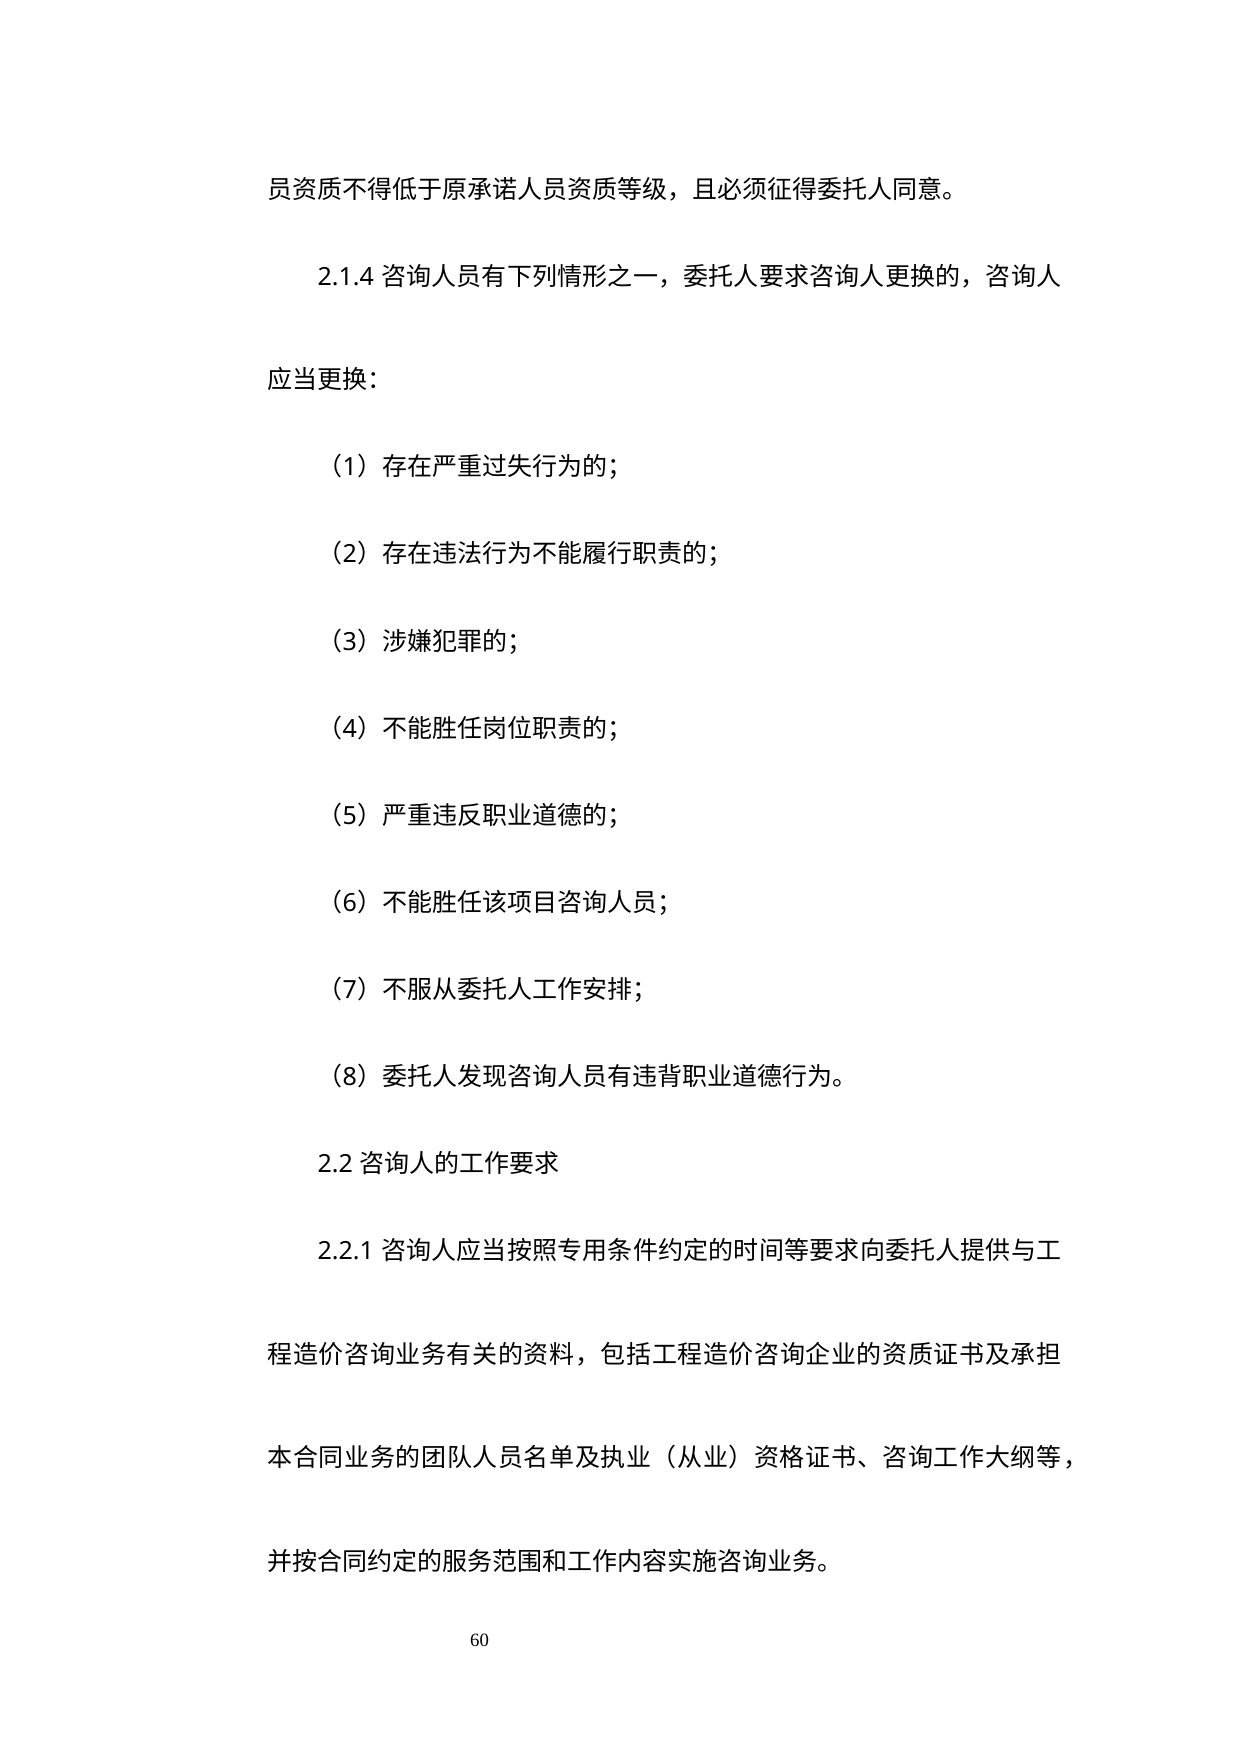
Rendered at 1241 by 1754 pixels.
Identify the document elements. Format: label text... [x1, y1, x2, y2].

text 2.1.4 咨询人员有下列情形之一，委托人要求咨询人更换的，咨询人应当更换： [267, 240, 1063, 412]
text 2.2.1 咨询人应当按照专用条件约定的时间等要求向委托人提供与工程造价咨询业务有关的资料，包括工程造价咨询企业的资质证书及承担本合同业务的团队人员名单及执业（从业）资格证书、咨询工作大纲等，并按合同约定的服务范围和工作内容实施咨询业务。 [267, 1214, 1063, 1593]
text （3）涉嫌犯罪的； [267, 605, 1063, 674]
text （5）严重违反职业道德的； [267, 779, 1063, 848]
text （4）不能胜任岗位职责的； [267, 692, 1063, 761]
text （2）存在违法行为不能履行职责的； [267, 518, 1063, 587]
text （1）存在严重过失行为的； [267, 431, 1063, 499]
text （7）不服从委托人工作安排； [267, 953, 1063, 1022]
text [267, 153, 1063, 222]
text 2.2 咨询人的工作要求 [267, 1127, 1063, 1196]
text （6）不能胜任该项目咨询人员； [267, 866, 1063, 935]
text （8）委托人发现咨询人员有违背职业道德行为。 [267, 1040, 1063, 1109]
